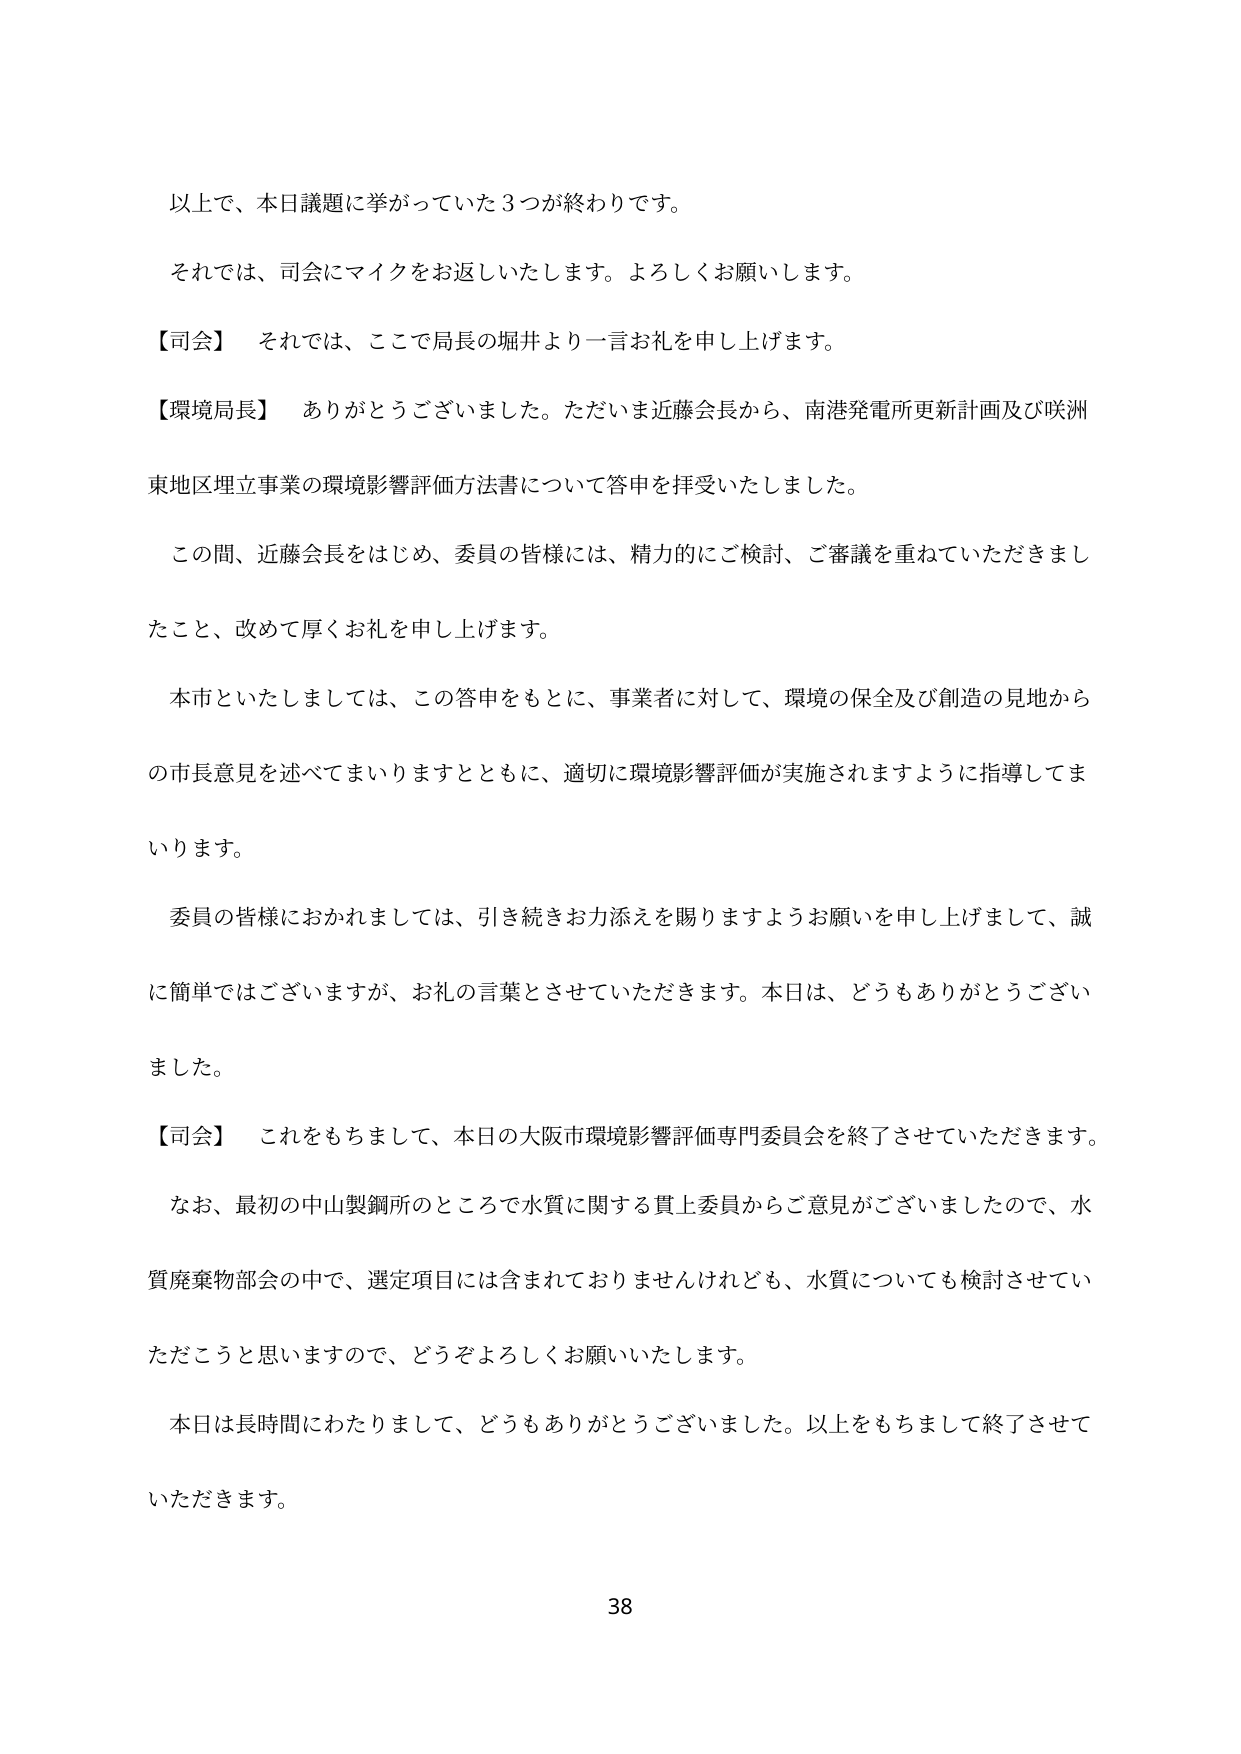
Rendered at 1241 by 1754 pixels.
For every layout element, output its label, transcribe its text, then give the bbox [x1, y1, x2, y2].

text 以上で、本日議題に挙がっていた３つが終わりです。 [148, 183, 1092, 221]
text なお、最初の中山製鋼所のところで水質に関する貫上委員からご意見がございましたので、水質廃棄物部会の中で、選定項目には含まれておりませんけれども、水質についても検討させていただこうと思いますので、どうぞよろしくお願いいたします。 [148, 1185, 1092, 1372]
text この間、近藤会長をはじめ、委員の皆様には、精力的にご検討、ご審議を重ねていただきましたこと、改めて厚くお礼を申し上げます。 [148, 534, 1092, 647]
text それでは、司会にマイクをお返しいたします。よろしくお願いします。 [148, 252, 1092, 290]
text 【司会】 これをもちまして、本日の大阪市環境影響評価専門委員会を終了させていただきます。 [148, 1116, 1092, 1153]
text 本日は長時間にわたりまして、どうもありがとうございました。以上をもちまして終了させていただきます。 [148, 1404, 1092, 1516]
text 委員の皆様におかれましては、引き続きお力添えを賜りますようお願いを申し上げまして、誠に簡単ではございますが、お礼の言葉とさせていただきます。本日は、どうもありがとうございました。 [148, 897, 1092, 1084]
text 【環境局長】 ありがとうございました。ただいま近藤会長から、南港発電所更新計画及び咲洲東地区埋立事業の環境影響評価方法書について答申を拝受いたしました。 [148, 390, 1092, 503]
text 本市といたしましては、この答申をもとに、事業者に対して、環境の保全及び創造の見地からの市長意見を述べてまいりますとともに、適切に環境影響評価が実施されますように指導してまいります。 [148, 678, 1092, 866]
text 【司会】 それでは、ここで局長の堀井より一言お礼を申し上げます。 [148, 321, 1092, 359]
